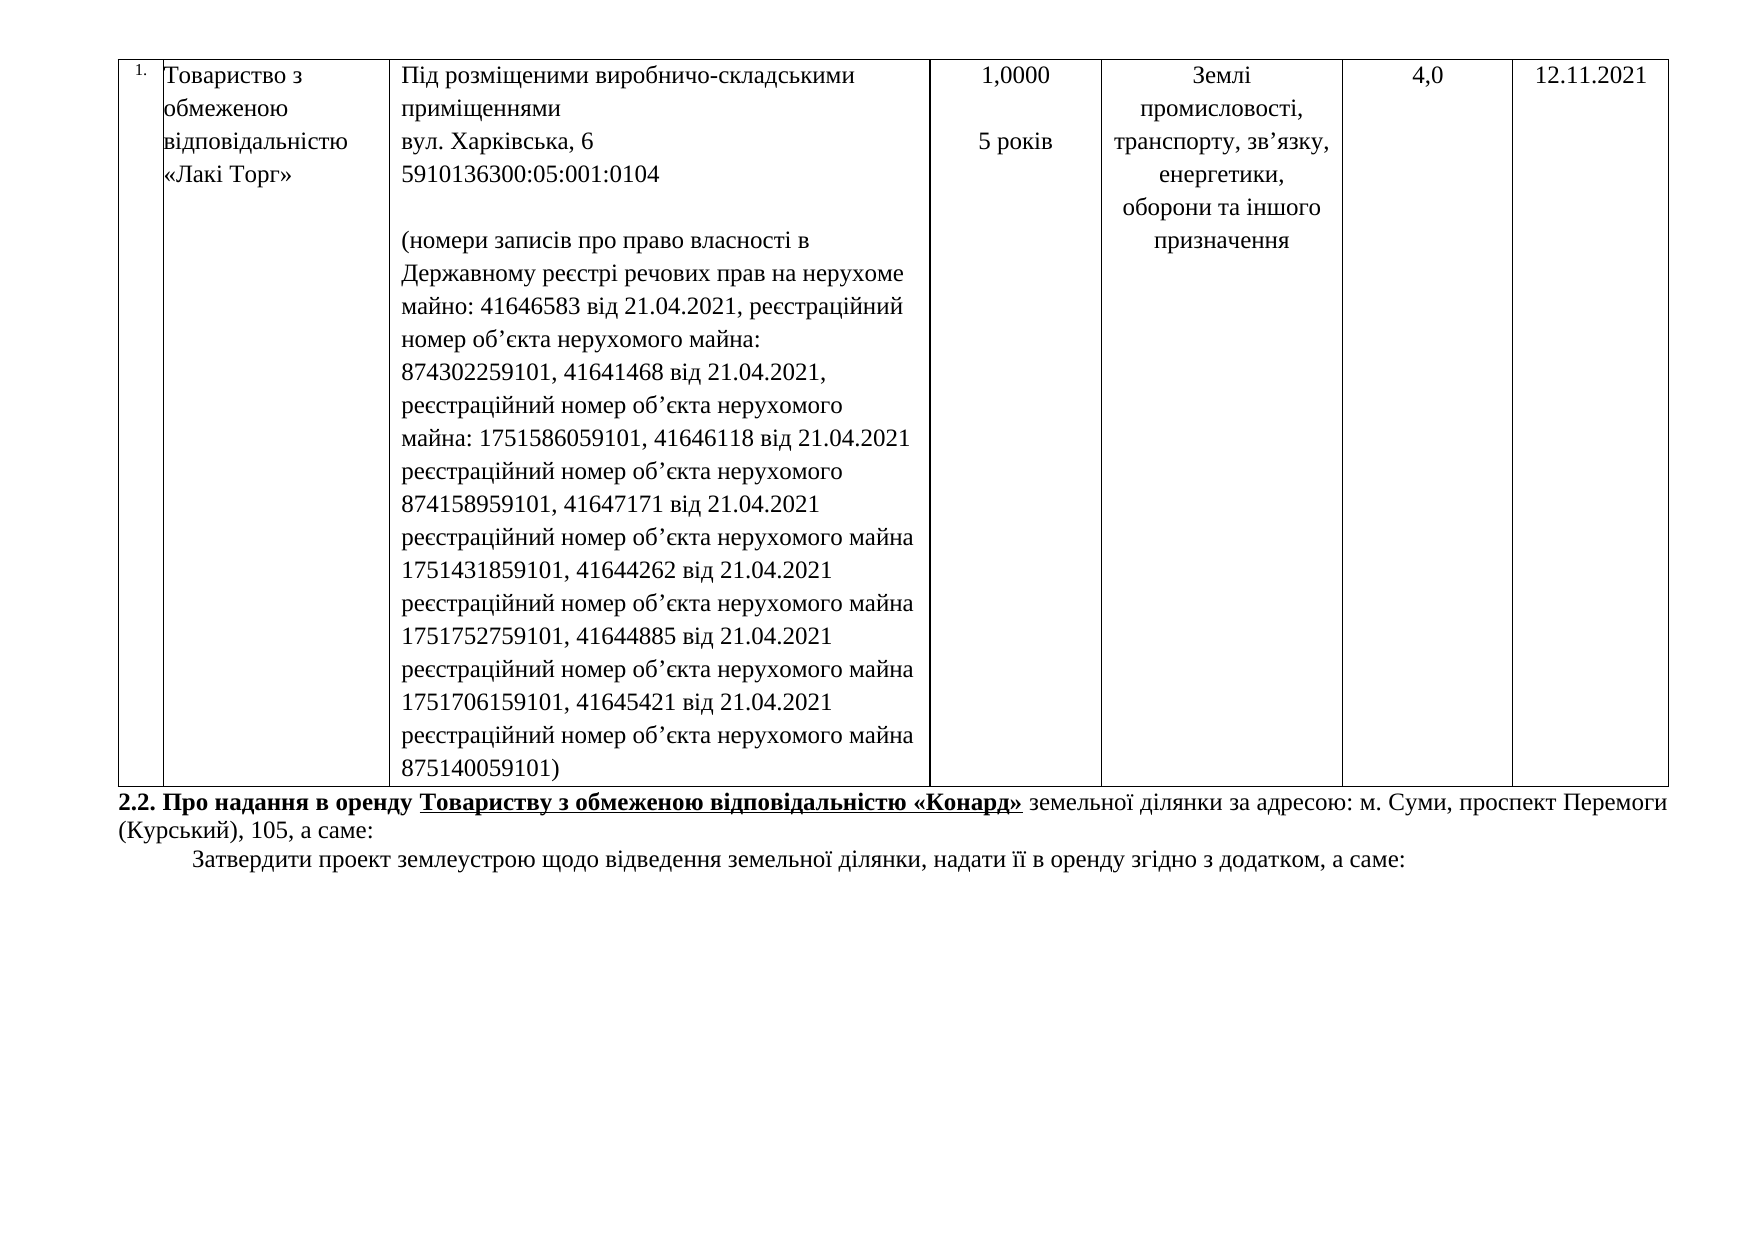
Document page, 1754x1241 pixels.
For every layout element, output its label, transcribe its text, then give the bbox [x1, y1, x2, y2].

text 2.2. Про надання в оренду Товариству з обмеженою відповідальністю «Конард» земельної ділянки за адресою: м. Суми, проспект Перемоги (Курський), 105, а саме: [118, 787, 1668, 844]
table_cell Землі промисловості, транспорту, зв’язку, енергетики, оборони та іншого призначення [1102, 60, 1342, 786]
table_cell 1,0000 5 років [931, 60, 1101, 786]
table_cell 12.11.2021 [1513, 60, 1668, 786]
table_cell 4,0 [1343, 60, 1512, 786]
text Затвердити проект землеустрою щодо відведення земельної ділянки, надати її в оренду згідно з додатком, а саме: [118, 844, 1668, 873]
table_cell 1. [119, 60, 163, 786]
table_cell Під розміщеними виробничо-складськими приміщеннями вул. Харківська, 6 5910136300:05:001:0104 (номери записів про право власності в Державному реєстрі речових прав на нерухоме майно: 41646583 від 21.04.2021, реєстраційний номер об’єкта нерухомого майна: 874302259101, 41641468 від 21.04.2021, реєстраційний номер об’єкта нерухомого майна: 1751586059101, 41646118 від 21.04.2021 реєстраційний номер об’єкта нерухомого 874158959101, 41647171 від 21.04.2021 реєстраційний номер об’єкта нерухомого майна 1751431859101, 41644262 від 21.04.2021 реєстраційний номер об’єкта нерухомого майна 1751752759101, 41644885 від 21.04.2021 реєстраційний номер об’єкта нерухомого майна 1751706159101, 41645421 від 21.04.2021 реєстраційний номер об’єкта нерухомого майна 875140059101) [390, 60, 929, 786]
table_cell Товариство з обмеженою відповідальністю «Лакі Торг» [164, 60, 389, 786]
